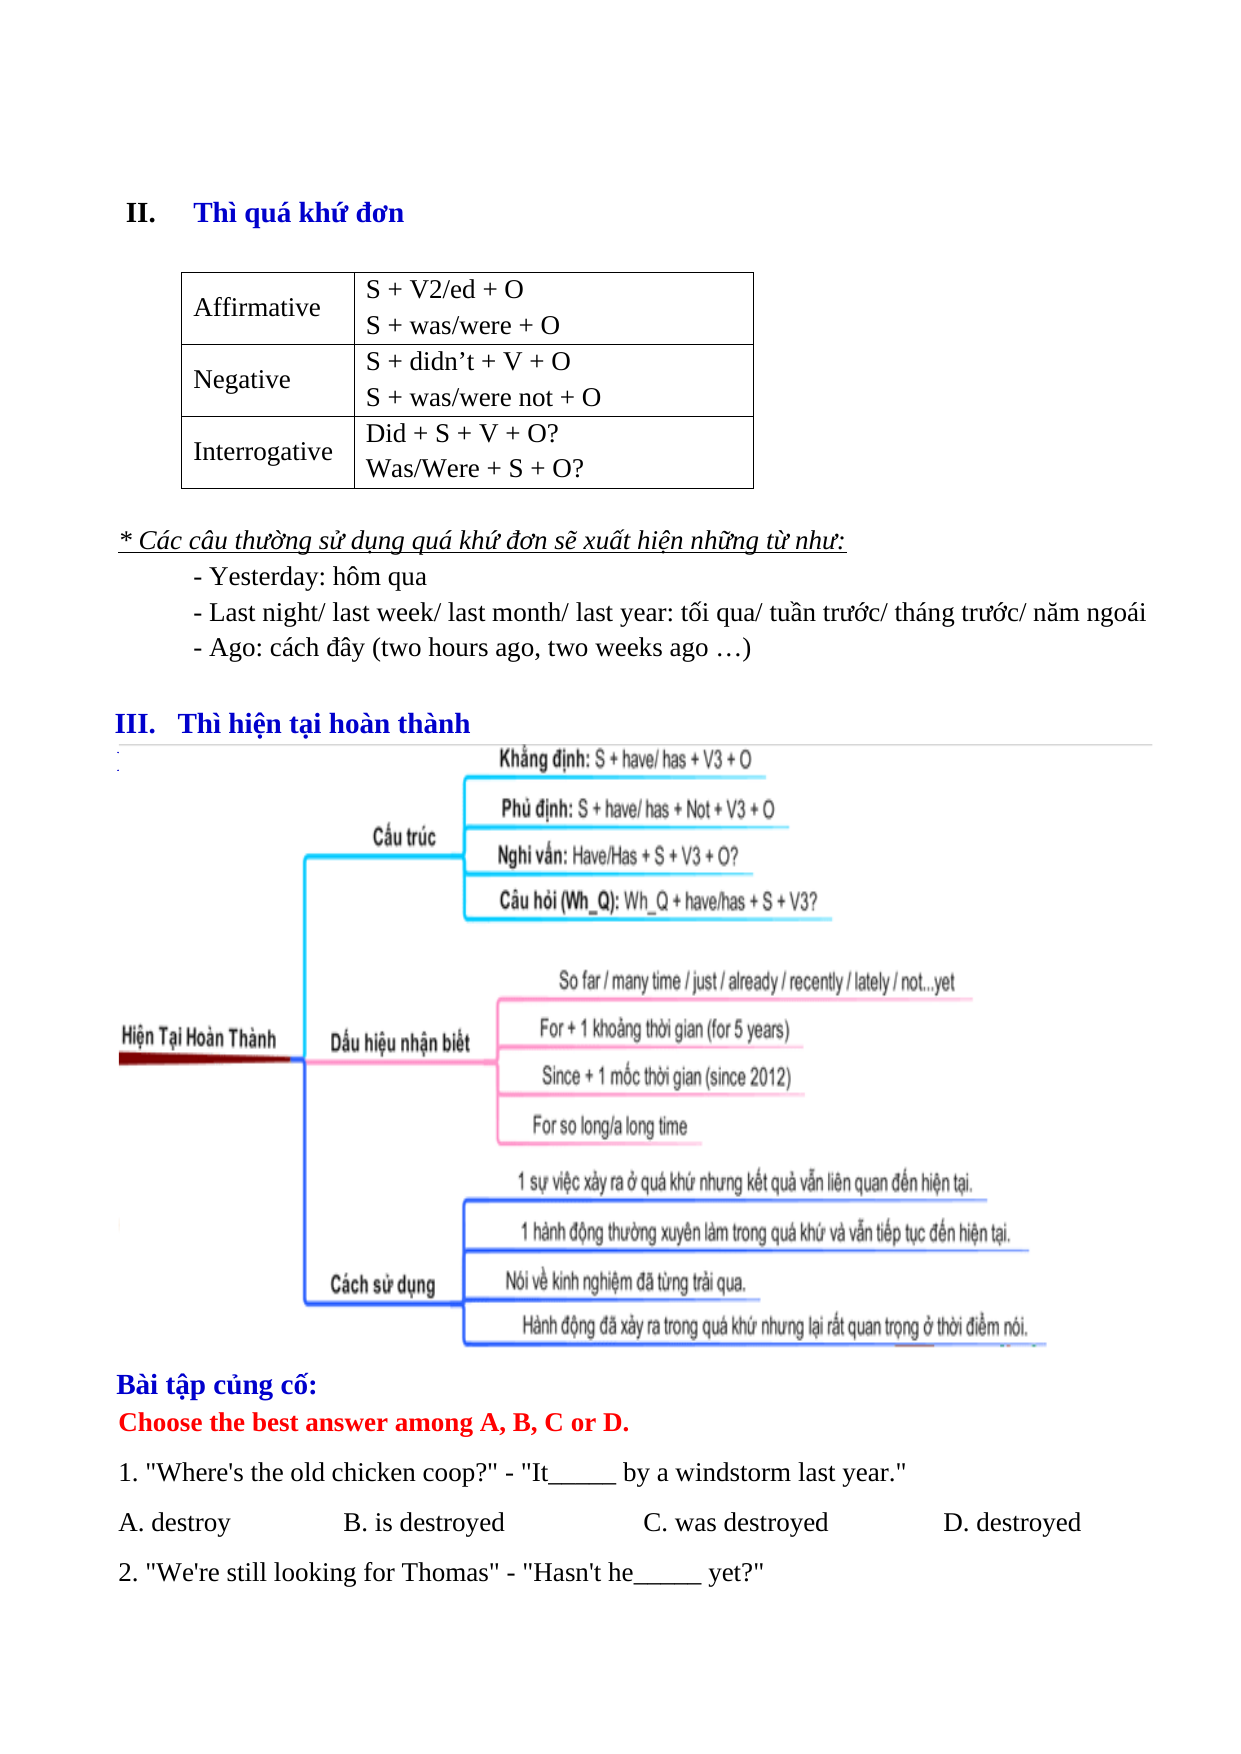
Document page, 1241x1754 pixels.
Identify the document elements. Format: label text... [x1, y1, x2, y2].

list Thì hiện tại hoàn thành [156, 706, 1152, 739]
text 2. "We're still looking for Thomas" - "Hasn't he_____ yet?" [118, 1556, 1152, 1588]
text - Yesterday: hôm qua - Last night/ last week/ last month/ last year: tối qua/ tuần trước/ tháng trước/ năm ngoái - Ago: cách đây (two hours ago, two weeks ago …) [193, 560, 1152, 663]
table_cell S + didn’t + V + O S + was/were not + O [355, 345, 753, 416]
table_cell Interrogative [182, 417, 354, 488]
table_cell Negative [182, 345, 354, 416]
table_header Affirmative [182, 273, 354, 344]
picture [118, 744, 1153, 1358]
list Thì quá khứ đơn [156, 195, 1152, 229]
text 1. "Where's the old chicken coop?" - "It_____ by a windstorm last year." [118, 1456, 1152, 1487]
table_cell Did + S + V + O? Was/Were + S + O? [355, 417, 753, 488]
text A. destroy B. is destroyed C. was destroyed D. destroyed [118, 1506, 1152, 1537]
text Choose the best answer among A, B, C or D. [118, 1406, 1152, 1437]
table_header S + V2/ed + O S + was/were + O [355, 273, 753, 344]
text * Các câu thường sử dụng quá khứ đơn sẽ xuất hiện những từ như: [118, 524, 1152, 556]
list Bài tập củng cố: [156, 1358, 1152, 1401]
